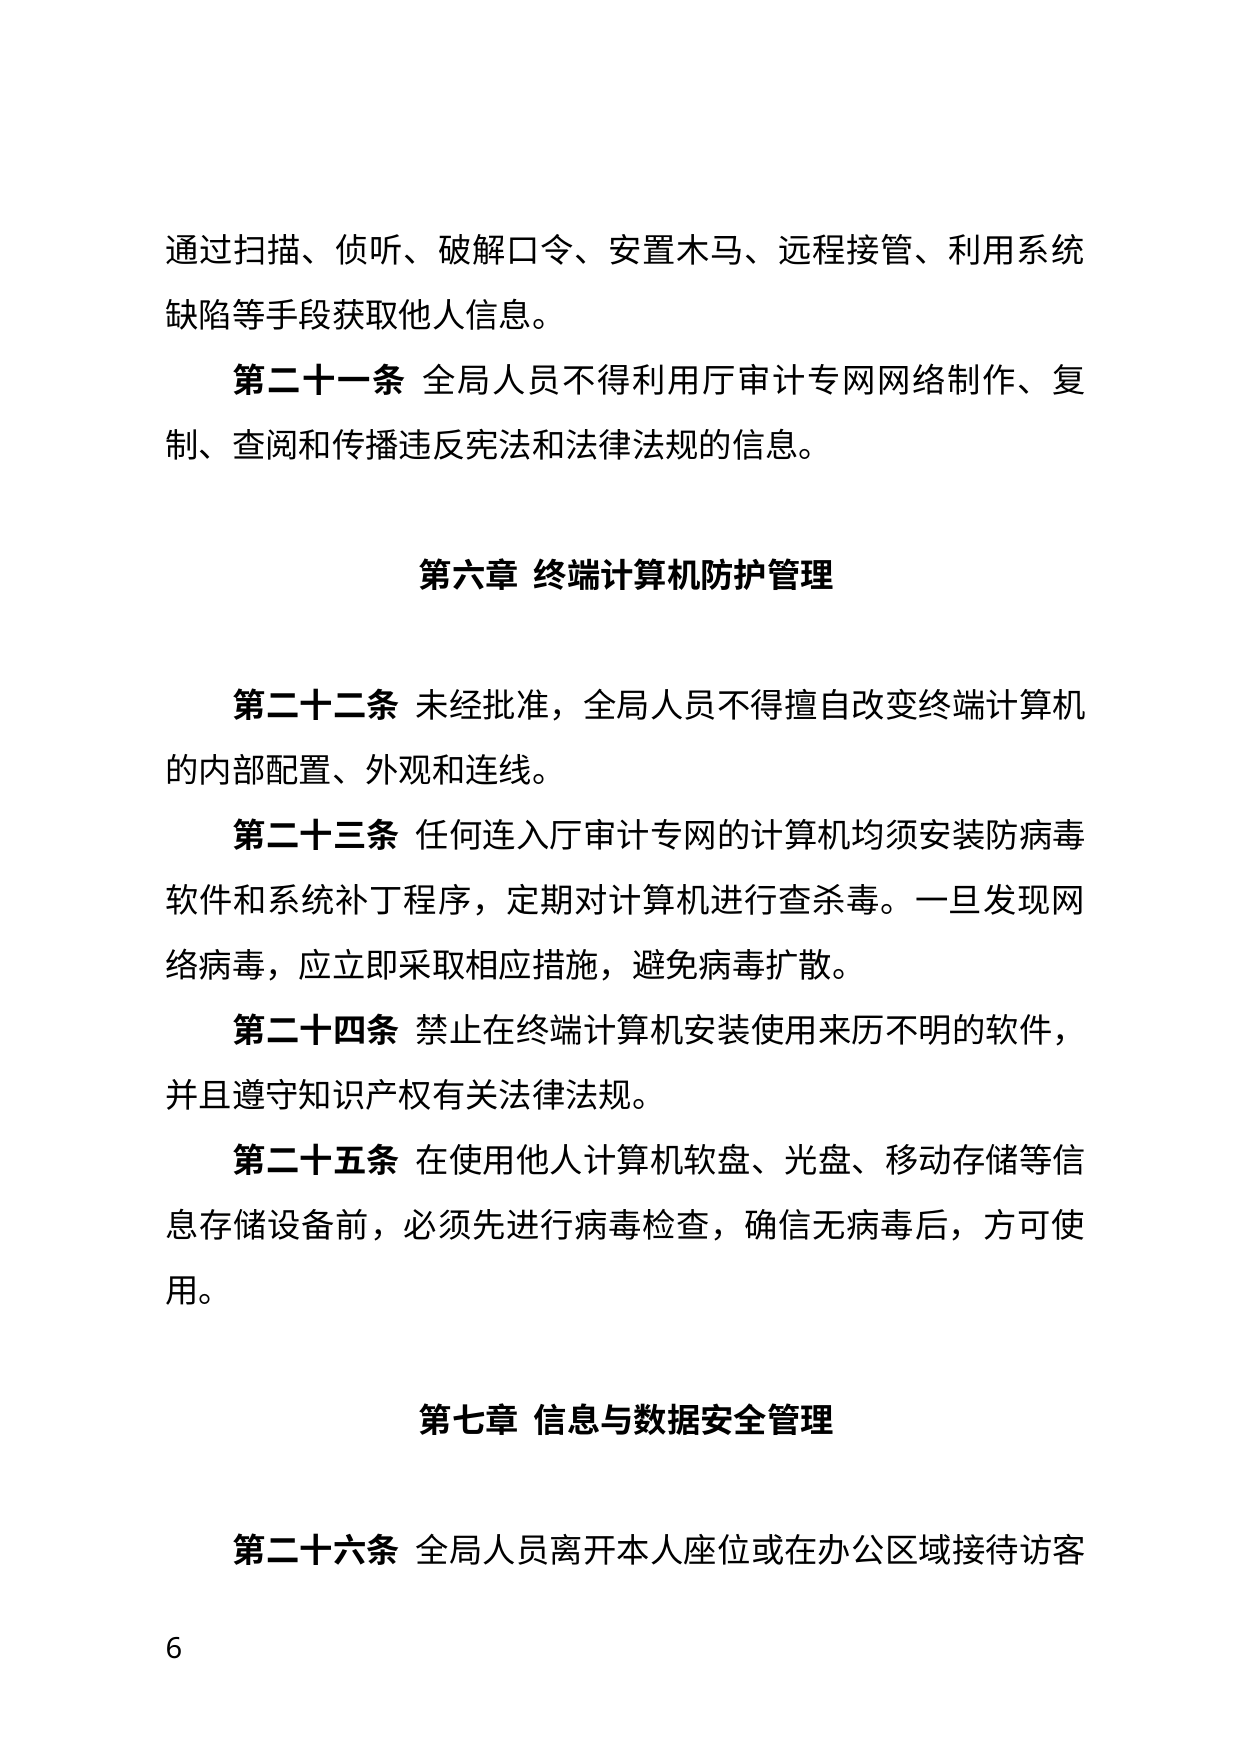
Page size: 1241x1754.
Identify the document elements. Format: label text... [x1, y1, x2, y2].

text 第二十二条 未经批准，全局人员不得擅自改变终端计算机的内部配置、外观和连线。 [165, 670, 1087, 800]
text 第二十一条 全局人员不得利用厅审计专网网络制作、复制、查阅和传播违反宪法和法律法规的信息。 [165, 345, 1087, 475]
text 第六章 终端计算机防护管理 [165, 540, 1087, 605]
text 第二十三条 任何连入厅审计专网的计算机均须安装防病毒软件和系统补丁程序，定期对计算机进行查杀毒。一旦发现网络病毒，应立即采取相应措施，避免病毒扩散。 [165, 800, 1087, 995]
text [165, 1515, 1087, 1580]
text 第二十五条 在使用他人计算机软盘、光盘、移动存储等信息存储设备前，必须先进行病毒检查，确信无病毒后，方可使用。 [165, 1125, 1087, 1320]
text 第二十四条 禁止在终端计算机安装使用来历不明的软件，并且遵守知识产权有关法律法规。 [165, 995, 1087, 1125]
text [165, 215, 1087, 345]
text 第七章 信息与数据安全管理 [165, 1385, 1087, 1450]
